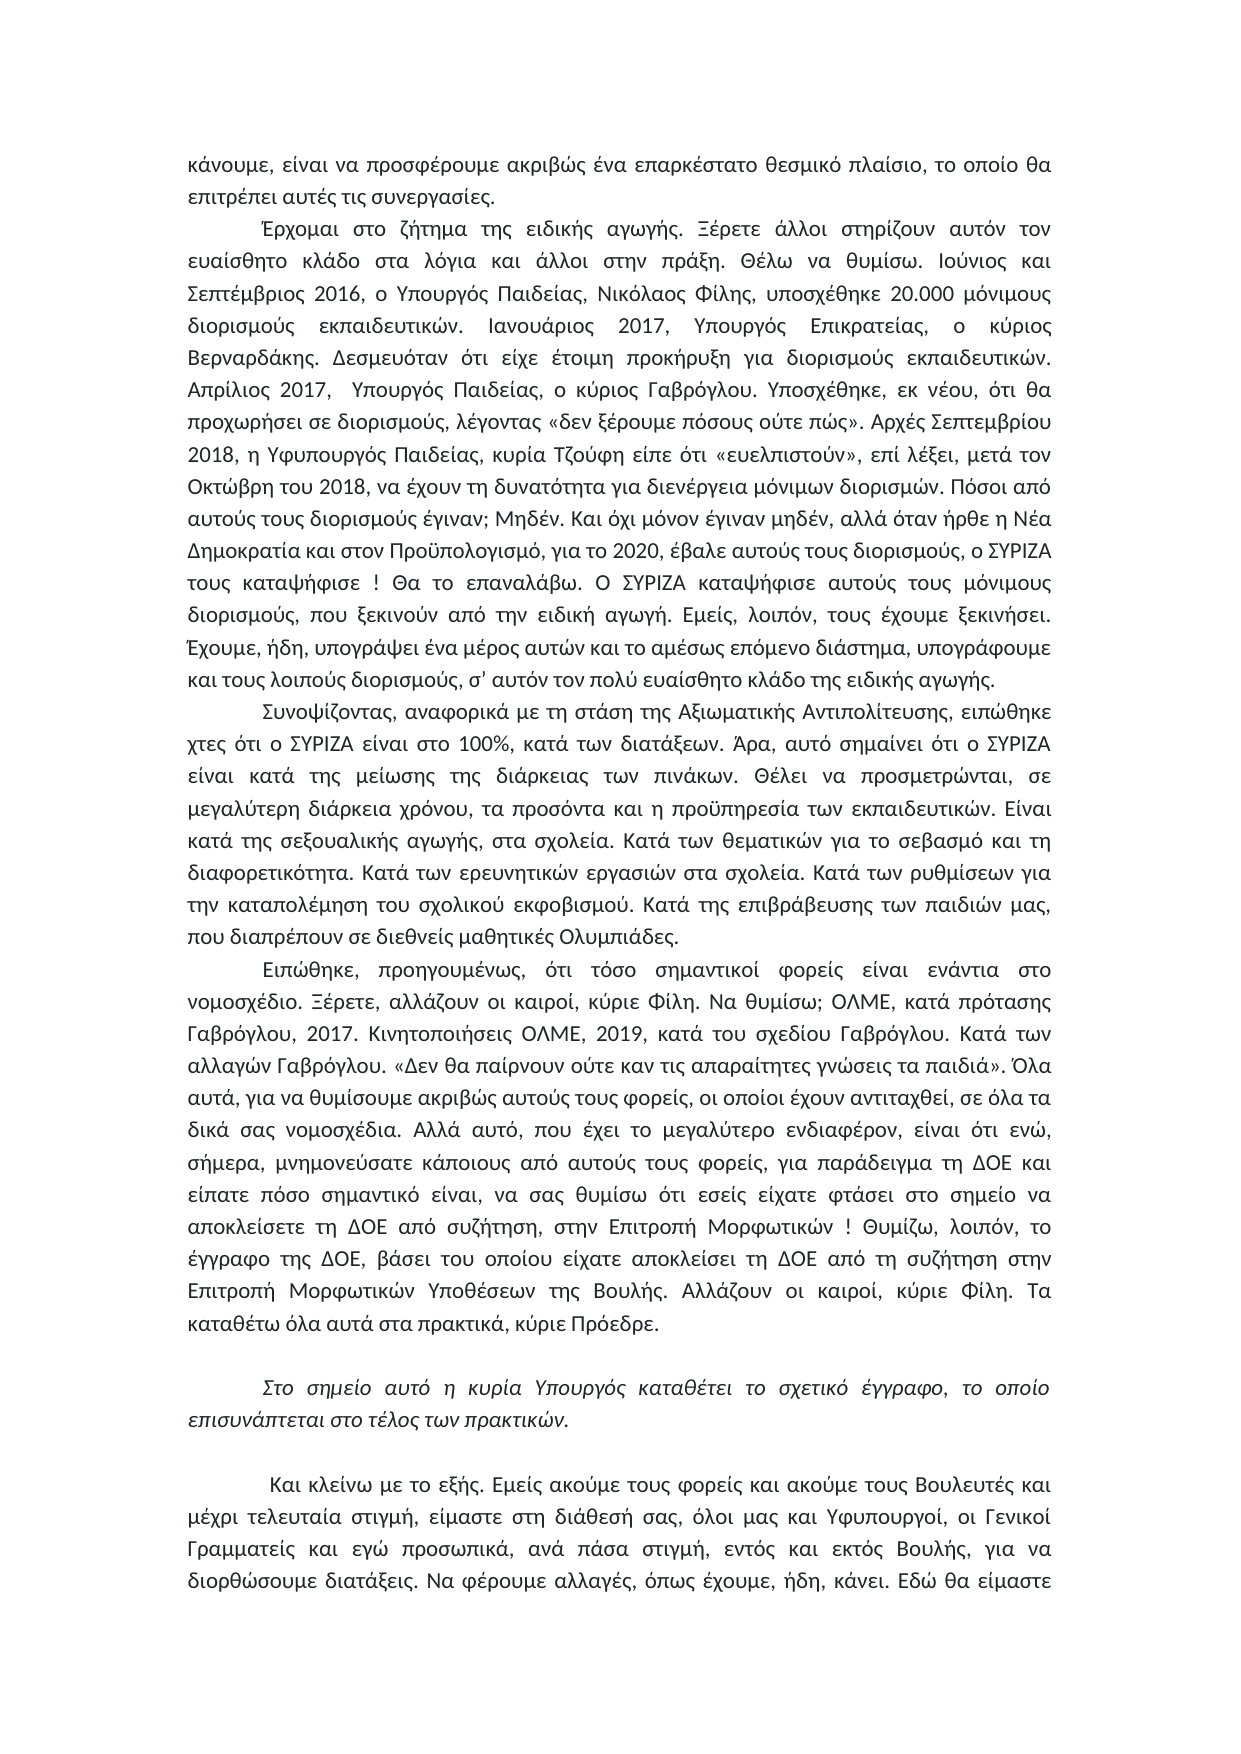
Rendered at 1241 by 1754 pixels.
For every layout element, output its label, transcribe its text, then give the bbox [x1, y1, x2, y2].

text Έρχομαι στο ζήτημα της ειδικής αγωγής. Ξέρετε άλλοι στηρίζουν αυτόν τον ευαίσθητο κλάδο στα λόγια και άλλοι στην πράξη. Θέλω να θυμίσω. Ιούνιος και Σεπτέμβριος 2016, ο Υπουργός Παιδείας, Νικόλαος Φίλης, υποσχέθηκε 20.000 μόνιμους διορισμούς εκπαιδευτικών. Ιανουάριος 2017, Υπουργός Επικρατείας, ο κύριος Βερναρδάκης. Δεσμευόταν ότι είχε έτοιμη προκήρυξη για διορισμούς εκπαιδευτικών. Απρίλιος 2017, Υπουργός Παιδείας, ο κύριος Γαβρόγλου. Υποσχέθηκε, εκ νέου, ότι θα προχωρήσει σε διορισμούς, λέγοντας «δεν ξέρουμε πόσους ούτε πώς». Αρχές Σεπτεμβρίου 2018, η Υφυπουργός Παιδείας, κυρία Τζούφη είπε ότι «ευελπιστούν», επί λέξει, μετά τον Οκτώβρη του 2018, να έχουν τη δυνατότητα για διενέργεια μόνιμων διορισμών. Πόσοι από αυτούς τους διορισμούς έγιναν; Μηδέν. Και όχι μόνον έγιναν μηδέν, αλλά όταν ήρθε η Νέα Δημοκρατία και στον Προϋπολογισμό, για το 2020, έβαλε αυτούς τους διορισμούς, ο ΣΥΡΙΖΑ τους καταψήφισε ! Θα το επαναλάβω. Ο ΣΥΡΙΖΑ καταψήφισε αυτούς τους μόνιμους διορισμούς, που ξεκινούν από την ειδική αγωγή. Εμείς, λοιπόν, τους έχουμε ξεκινήσει. Έχουμε, ήδη, υπογράψει ένα μέρος αυτών και το αμέσως επόμενο διάστημα, υπογράφουμε και τους λοιπούς διορισμούς, σ’ αυτόν τον πολύ ευαίσθητο κλάδο της ειδικής αγωγής. [187, 214, 1053, 693]
text Στο σημείο αυτό η κυρία Υπουργός καταθέτει το σχετικό έγγραφο, το οποίο επισυνάπτεται στο τέλος των πρακτικών. [187, 1373, 1053, 1433]
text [187, 1470, 1053, 1594]
text Ειπώθηκε, προηγουμένως, ότι τόσο σημαντικοί φορείς είναι ενάντια στο νομοσχέδιο. Ξέρετε, αλλάζουν οι καιροί, κύριε Φίλη. Να θυμίσω; ΟΛΜΕ, κατά πρότασης Γαβρόγλου, 2017. Κινητοποιήσεις ΟΛΜΕ, 2019, κατά του σχεδίου Γαβρόγλου. Κατά των αλλαγών Γαβρόγλου. «Δεν θα παίρνουν ούτε καν τις απαραίτητες γνώσεις τα παιδιά». Όλα αυτά, για να θυμίσουμε ακριβώς αυτούς τους φορείς, οι οποίοι έχουν αντιταχθεί, σε όλα τα δικά σας νομοσχέδια. Αλλά αυτό, που έχει το μεγαλύτερο ενδιαφέρον, είναι ότι ενώ, σήμερα, μνημονεύσατε κάποιους από αυτούς τους φορείς, για παράδειγμα τη ΔΟΕ και είπατε πόσο σημαντικό είναι, να σας θυμίσω ότι εσείς είχατε φτάσει στο σημείο να αποκλείσετε τη ΔΟΕ από συζήτηση, στην Επιτροπή Μορφωτικών ! Θυμίζω, λοιπόν, το έγγραφο της ΔΟΕ, βάσει του οποίου είχατε αποκλείσει τη ΔΟΕ από τη συζήτηση στην Επιτροπή Μορφωτικών Υποθέσεων της Βουλής. Αλλάζουν οι καιροί, κύριε Φίλη. Τα καταθέτω όλα αυτά στα πρακτικά, κύριε Πρόεδρε. [187, 955, 1053, 1337]
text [187, 150, 1053, 210]
text Συνοψίζοντας, αναφορικά με τη στάση της Αξιωματικής Αντιπολίτευσης, ειπώθηκε χτες ότι ο ΣΥΡΙΖΑ είναι στο 100%, κατά των διατάξεων. Άρα, αυτό σημαίνει ότι ο ΣΥΡΙΖΑ είναι κατά της μείωσης της διάρκειας των πινάκων. Θέλει να προσμετρώνται, σε μεγαλύτερη διάρκεια χρόνου, τα προσόντα και η προϋπηρεσία των εκπαιδευτικών. Είναι κατά της σεξουαλικής αγωγής, στα σχολεία. Κατά των θεματικών για το σεβασμό και τη διαφορετικότητα. Κατά των ερευνητικών εργασιών στα σχολεία. Κατά των ρυθμίσεων για την καταπολέμηση του σχολικού εκφοβισμού. Κατά της επιβράβευσης των παιδιών μας, που διαπρέπουν σε διεθνείς μαθητικές Ολυμπιάδες. [187, 697, 1053, 951]
